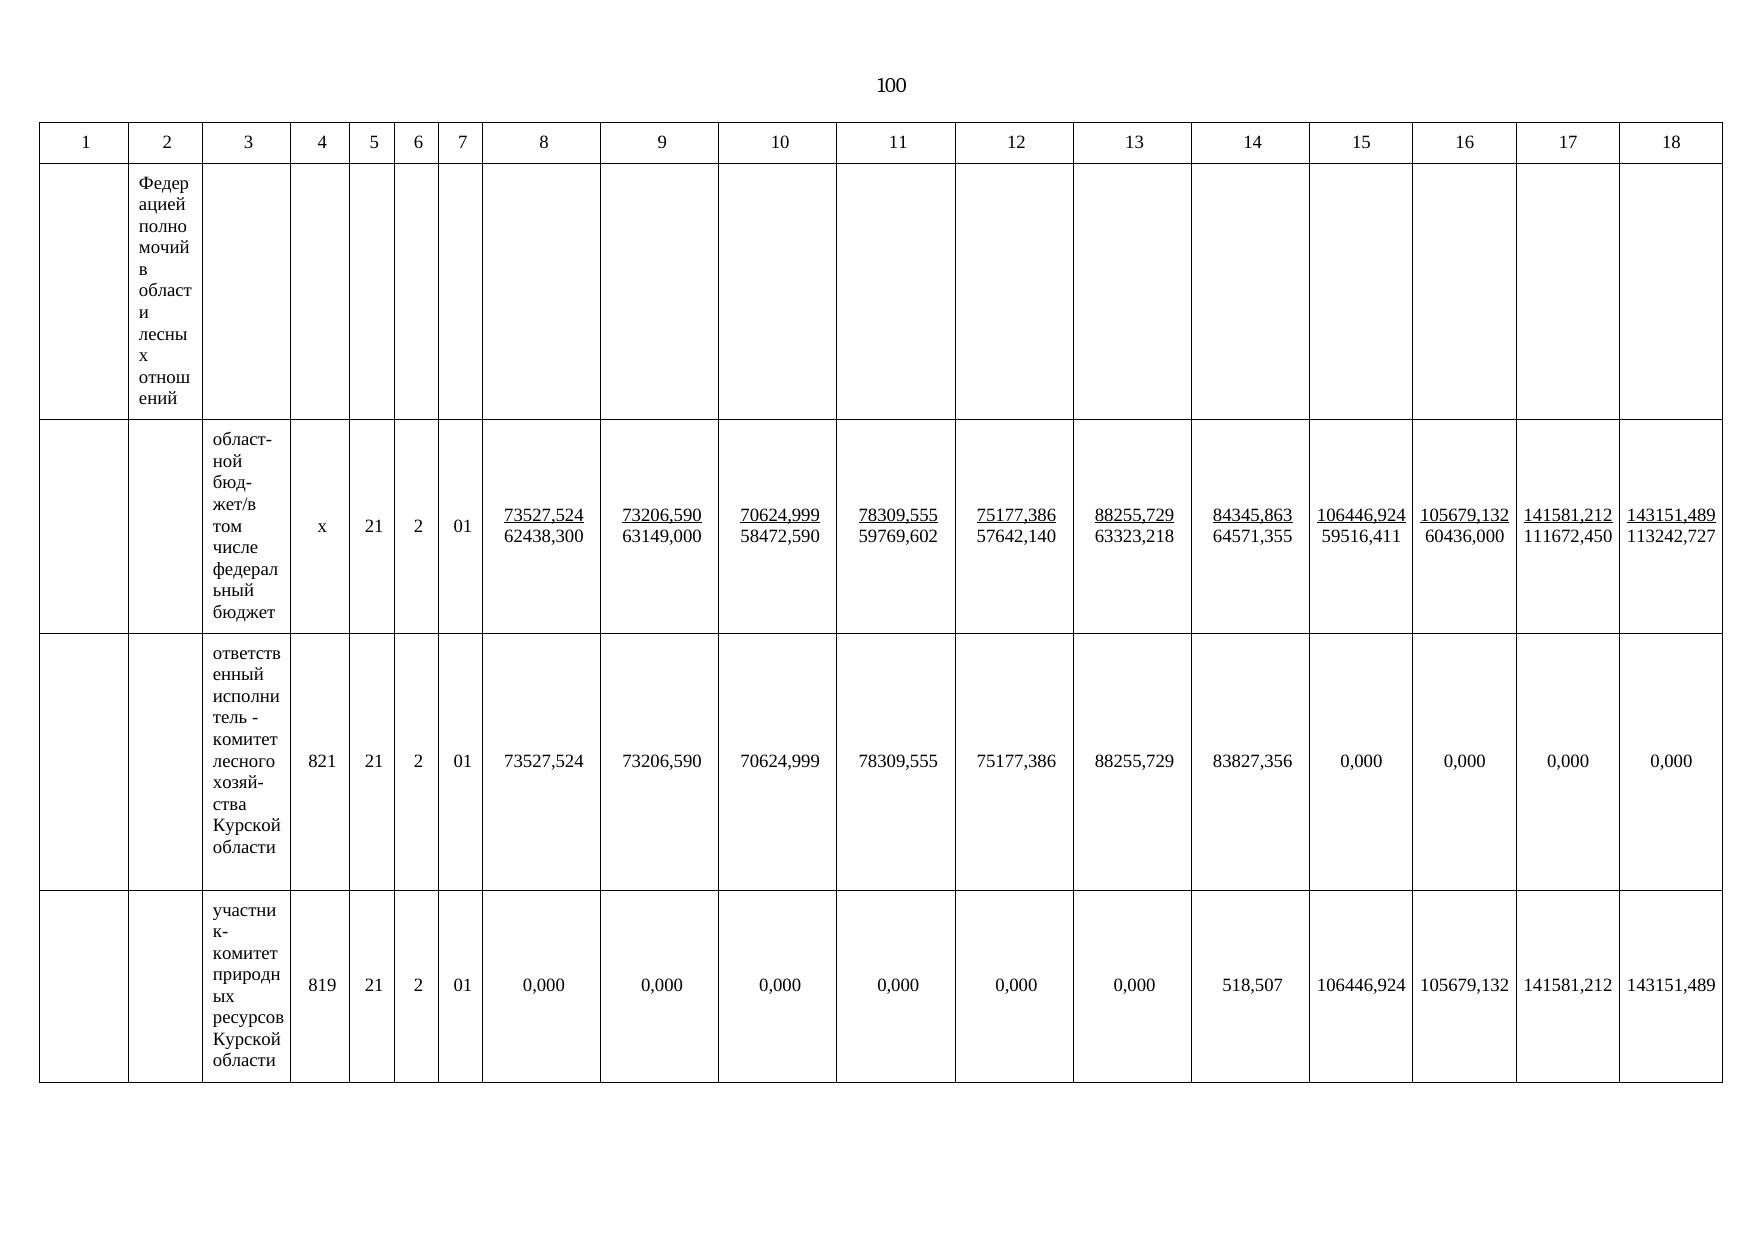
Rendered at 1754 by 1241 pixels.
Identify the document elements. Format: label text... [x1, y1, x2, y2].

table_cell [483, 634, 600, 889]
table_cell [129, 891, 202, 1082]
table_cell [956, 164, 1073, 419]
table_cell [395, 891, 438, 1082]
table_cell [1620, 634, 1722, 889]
table_header 7 [439, 123, 482, 163]
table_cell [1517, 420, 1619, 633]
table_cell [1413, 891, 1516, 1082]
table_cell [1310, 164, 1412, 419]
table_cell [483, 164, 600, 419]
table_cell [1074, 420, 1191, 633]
table_header 1 [40, 123, 128, 163]
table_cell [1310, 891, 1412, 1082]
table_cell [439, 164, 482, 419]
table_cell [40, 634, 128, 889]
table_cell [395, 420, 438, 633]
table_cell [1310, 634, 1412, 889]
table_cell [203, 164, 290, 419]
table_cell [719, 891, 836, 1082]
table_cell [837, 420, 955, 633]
table_header 5 [350, 123, 394, 163]
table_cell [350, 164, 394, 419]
table_header 8 [483, 123, 600, 163]
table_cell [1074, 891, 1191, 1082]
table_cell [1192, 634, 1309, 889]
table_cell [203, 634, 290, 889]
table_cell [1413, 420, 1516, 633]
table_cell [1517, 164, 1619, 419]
table_header 11 [837, 123, 955, 163]
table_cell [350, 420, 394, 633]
table_header 6 [395, 123, 438, 163]
table_header 12 [956, 123, 1073, 163]
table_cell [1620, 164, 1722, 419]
table_header 14 [1192, 123, 1309, 163]
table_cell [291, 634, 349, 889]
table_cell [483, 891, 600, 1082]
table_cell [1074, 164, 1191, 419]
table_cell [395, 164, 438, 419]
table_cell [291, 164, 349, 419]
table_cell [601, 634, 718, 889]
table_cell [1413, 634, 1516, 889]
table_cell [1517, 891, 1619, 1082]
table_header 16 [1413, 123, 1516, 163]
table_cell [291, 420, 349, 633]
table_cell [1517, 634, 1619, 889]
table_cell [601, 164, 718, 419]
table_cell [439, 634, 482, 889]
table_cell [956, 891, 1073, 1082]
table_header 18 [1620, 123, 1722, 163]
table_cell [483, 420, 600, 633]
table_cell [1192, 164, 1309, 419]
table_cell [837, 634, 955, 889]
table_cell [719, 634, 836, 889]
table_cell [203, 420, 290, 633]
table_header 17 [1517, 123, 1619, 163]
table_header 10 [719, 123, 836, 163]
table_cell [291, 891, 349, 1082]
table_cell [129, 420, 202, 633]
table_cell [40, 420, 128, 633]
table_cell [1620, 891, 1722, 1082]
table_header 15 [1310, 123, 1412, 163]
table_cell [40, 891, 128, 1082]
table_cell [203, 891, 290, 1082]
table_header 4 [291, 123, 349, 163]
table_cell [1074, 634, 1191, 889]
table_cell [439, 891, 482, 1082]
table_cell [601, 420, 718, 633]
table_header 2 [129, 123, 202, 163]
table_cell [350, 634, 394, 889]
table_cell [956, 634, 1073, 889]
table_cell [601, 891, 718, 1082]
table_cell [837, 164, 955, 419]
table_header 13 [1074, 123, 1191, 163]
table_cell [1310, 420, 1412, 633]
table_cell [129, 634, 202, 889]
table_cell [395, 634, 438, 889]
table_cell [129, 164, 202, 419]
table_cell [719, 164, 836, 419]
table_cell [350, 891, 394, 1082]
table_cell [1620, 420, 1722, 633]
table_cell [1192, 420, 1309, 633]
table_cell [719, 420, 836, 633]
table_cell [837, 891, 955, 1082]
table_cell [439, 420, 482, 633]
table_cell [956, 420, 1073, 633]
table_header 9 [601, 123, 718, 163]
table_header 3 [203, 123, 290, 163]
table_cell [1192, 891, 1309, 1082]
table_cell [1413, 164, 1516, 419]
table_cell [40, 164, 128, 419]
